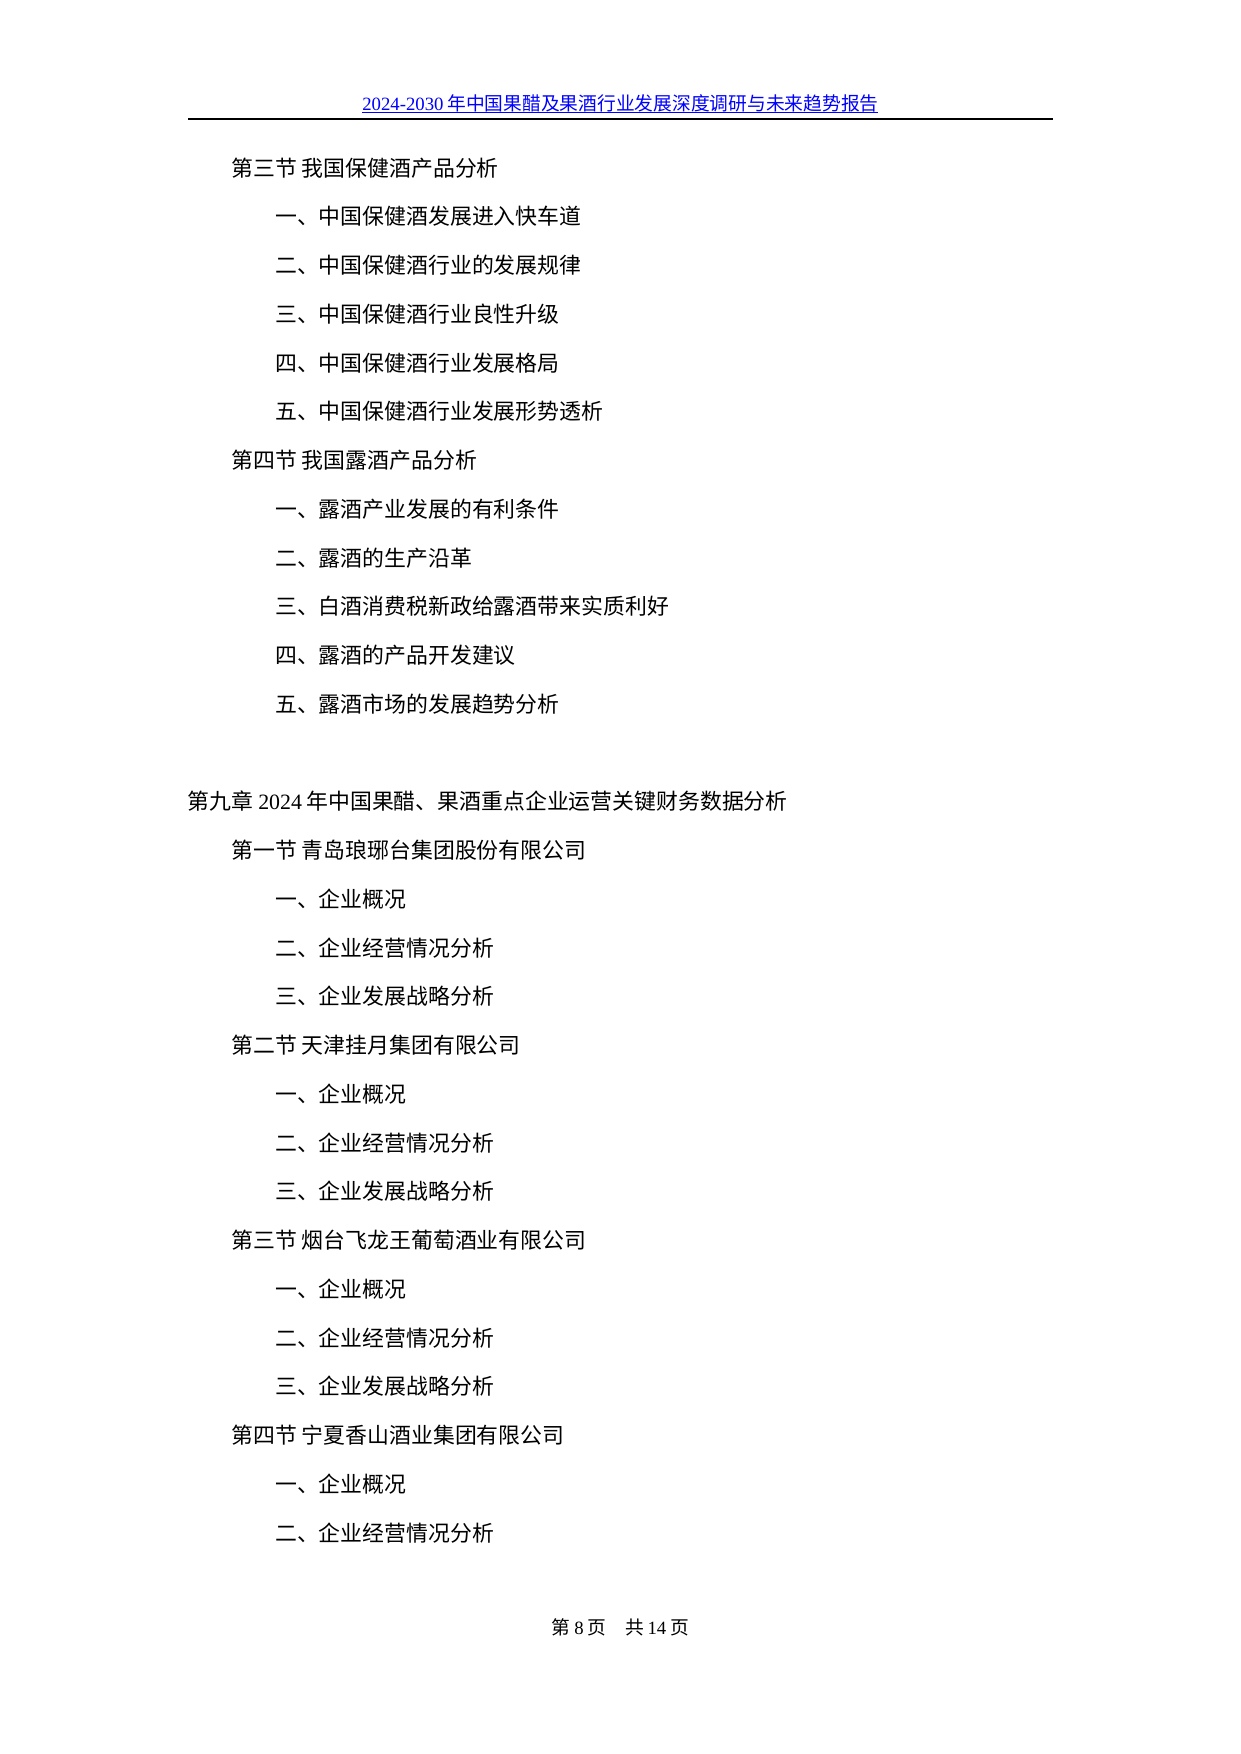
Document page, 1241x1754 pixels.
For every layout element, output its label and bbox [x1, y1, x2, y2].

text [187, 150, 1053, 1548]
